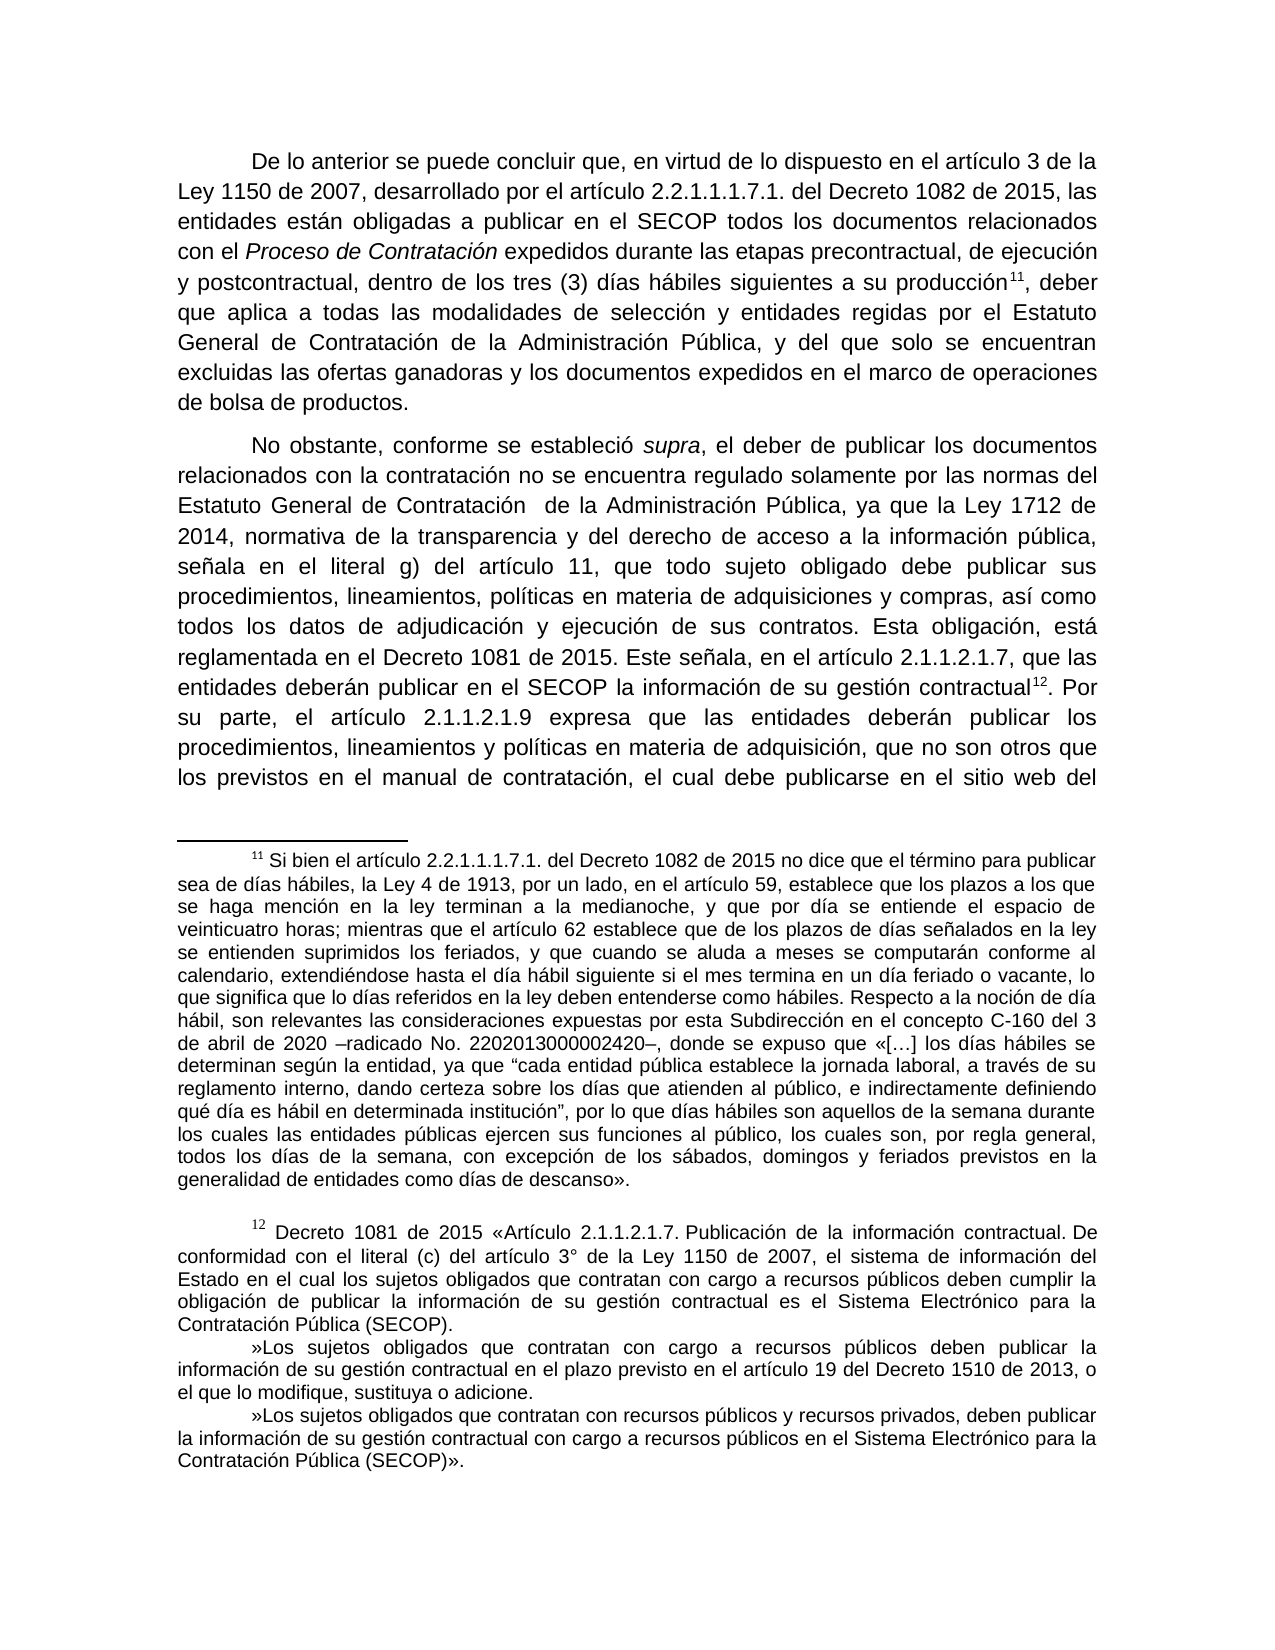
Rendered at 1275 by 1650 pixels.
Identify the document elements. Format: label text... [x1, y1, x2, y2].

text No obstante, conforme se estableció supra, el deber de publicar los documentos relacionados con la contratación no se encuentra regulado solamente por las normas del Estatuto General de Contratación de la Administración Pública, ya que la Ley 1712 de 2014, normativa de la transparencia y del derecho de acceso a la información pública, señala en el literal g) del artículo 11, que todo sujeto obligado debe publicar sus procedimientos, lineamientos, políticas en materia de adquisiciones y compras, así como todos los datos de adjudicación y ejecución de sus contratos. Esta obligación, está reglamentada en el Decreto 1081 de 2015. Este señala, en el artículo 2.1.1.2.1.7, que las entidades deberán publicar en el SECOP la información de su gestión contractual. Por su parte, el artículo 2.1.1.2.1.9 expresa que las entidades deberán publicar los procedimientos, lineamientos y políticas en materia de adquisición, que no son otros que los previstos en el manual de contratación, el cual debe publicarse en el sitio web del sujeto obligado. El artículo 2.1.1.2.1.10 establece la obligación que tienen las entidades de publicar en el SECOP el Plan Anual de Adquisiciones. [177, 432, 1098, 791]
text De lo anterior se puede concluir que, en virtud de lo dispuesto en el artículo 3 de la Ley 1150 de 2007, desarrollado por el artículo 2.2.1.1.1.7.1. del Decreto 1082 de 2015, las entidades están obligadas a publicar en el SECOP todos los documentos relacionados con el Proceso de Contratación expedidos durante las etapas precontractual, de ejecución y postcontractual, dentro de los tres (3) días hábiles siguientes a su producción, deber que aplica a todas las modalidades de selección y entidades regidas por el Estatuto General de Contratación de la Administración Pública, y del que solo se encuentran excluidas las ofertas ganadoras y los documentos expedidos en el marco de operaciones de bolsa de productos. [177, 148, 1098, 416]
